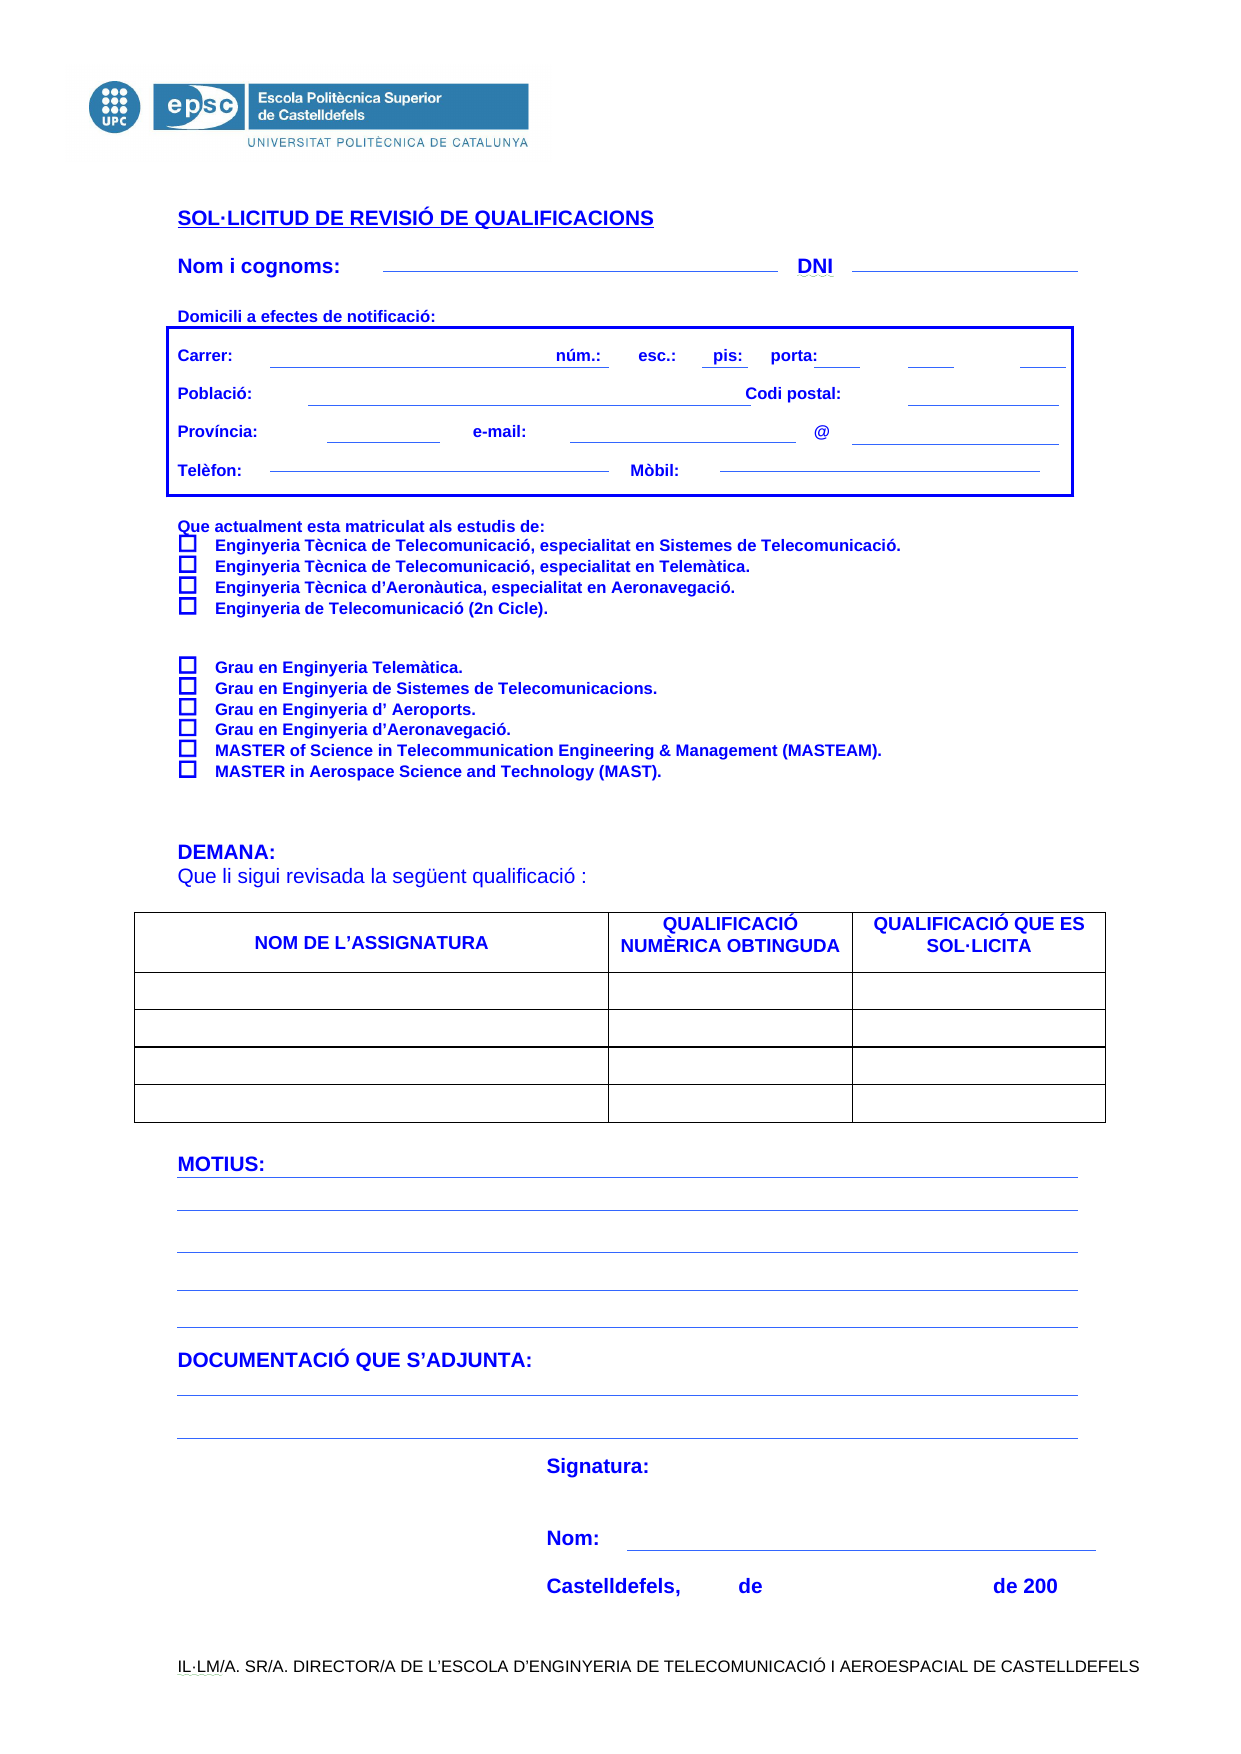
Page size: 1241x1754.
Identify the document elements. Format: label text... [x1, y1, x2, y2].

table_cell [135, 1048, 608, 1084]
list Enginyeria de Telecomunicació (2n Cicle). [177, 598, 1063, 619]
text Nom i cognoms: DNI [177, 254, 1063, 278]
table_cell [135, 1010, 608, 1046]
title SOL·LICITUD DE REVISIÓ DE QUALIFICACIONS [177, 206, 1063, 230]
table_cell [609, 1048, 852, 1084]
table_header QUALIFICACIÓ NUMÈRICA OBTINGUDA [609, 913, 852, 972]
table_cell [609, 973, 852, 1009]
text MOTIUS: [177, 1152, 1063, 1176]
list Enginyeria Tècnica d’Aeronàutica, especialitat en Aeronavegació. [177, 577, 1063, 598]
text Nom: [473, 1526, 1063, 1549]
list Grau en Enginyeria d’ Aeroports. [177, 699, 1063, 720]
table_cell [135, 1085, 608, 1122]
text Que actualment esta matriculat als estudis de: [177, 517, 1063, 536]
text Signatura: [473, 1454, 1063, 1478]
table_cell [853, 1048, 1105, 1084]
text DOCUMENTACIÓ QUE S’ADJUNTA: [177, 1348, 1063, 1372]
text Província: e-mail: @ [177, 422, 1063, 441]
text Carrer: núm.: esc.: pis: porta: [169, 329, 1071, 365]
table_cell [609, 1010, 852, 1046]
list Grau en Enginyeria de Sistemes de Telecomunicacions. [177, 678, 1063, 699]
list Enginyeria Tècnica de Telecomunicació, especialitat en Telemàtica. [177, 557, 1063, 577]
text Domicili a efectes de notificació: [177, 307, 1063, 326]
text Castelldefels, de de 200 [473, 1573, 1063, 1597]
table_header QUALIFICACIÓ QUE ES SOL·LICITA [853, 913, 1105, 972]
table_cell [853, 1010, 1105, 1046]
text DEMANA: [177, 840, 1063, 864]
table_header NOM DE L’ASSIGNATURA [135, 913, 608, 972]
text Que li sigui revisada la següent qualificació : [177, 864, 1063, 888]
list Enginyeria Tècnica de Telecomunicació, especialitat en Sistemes de Telecomunicació. [177, 536, 1063, 557]
text Telèfon: Mòbil: [169, 441, 1071, 494]
list MASTER in Aerospace Science and Technology (MAST). [177, 762, 1063, 782]
table_cell [853, 973, 1105, 1009]
table_cell [853, 1085, 1105, 1122]
subtitle Població: Codi postal: [177, 384, 1063, 403]
list Grau en Enginyeria d’Aeronavegació. [177, 720, 1063, 741]
picture [64, 64, 553, 162]
table_cell [135, 973, 608, 1009]
list Grau en Enginyeria Telemàtica. [177, 657, 1063, 678]
table_cell [609, 1085, 852, 1122]
list MASTER of Science in Telecommunication Engineering & Management (MASTEAM). [177, 741, 1063, 762]
